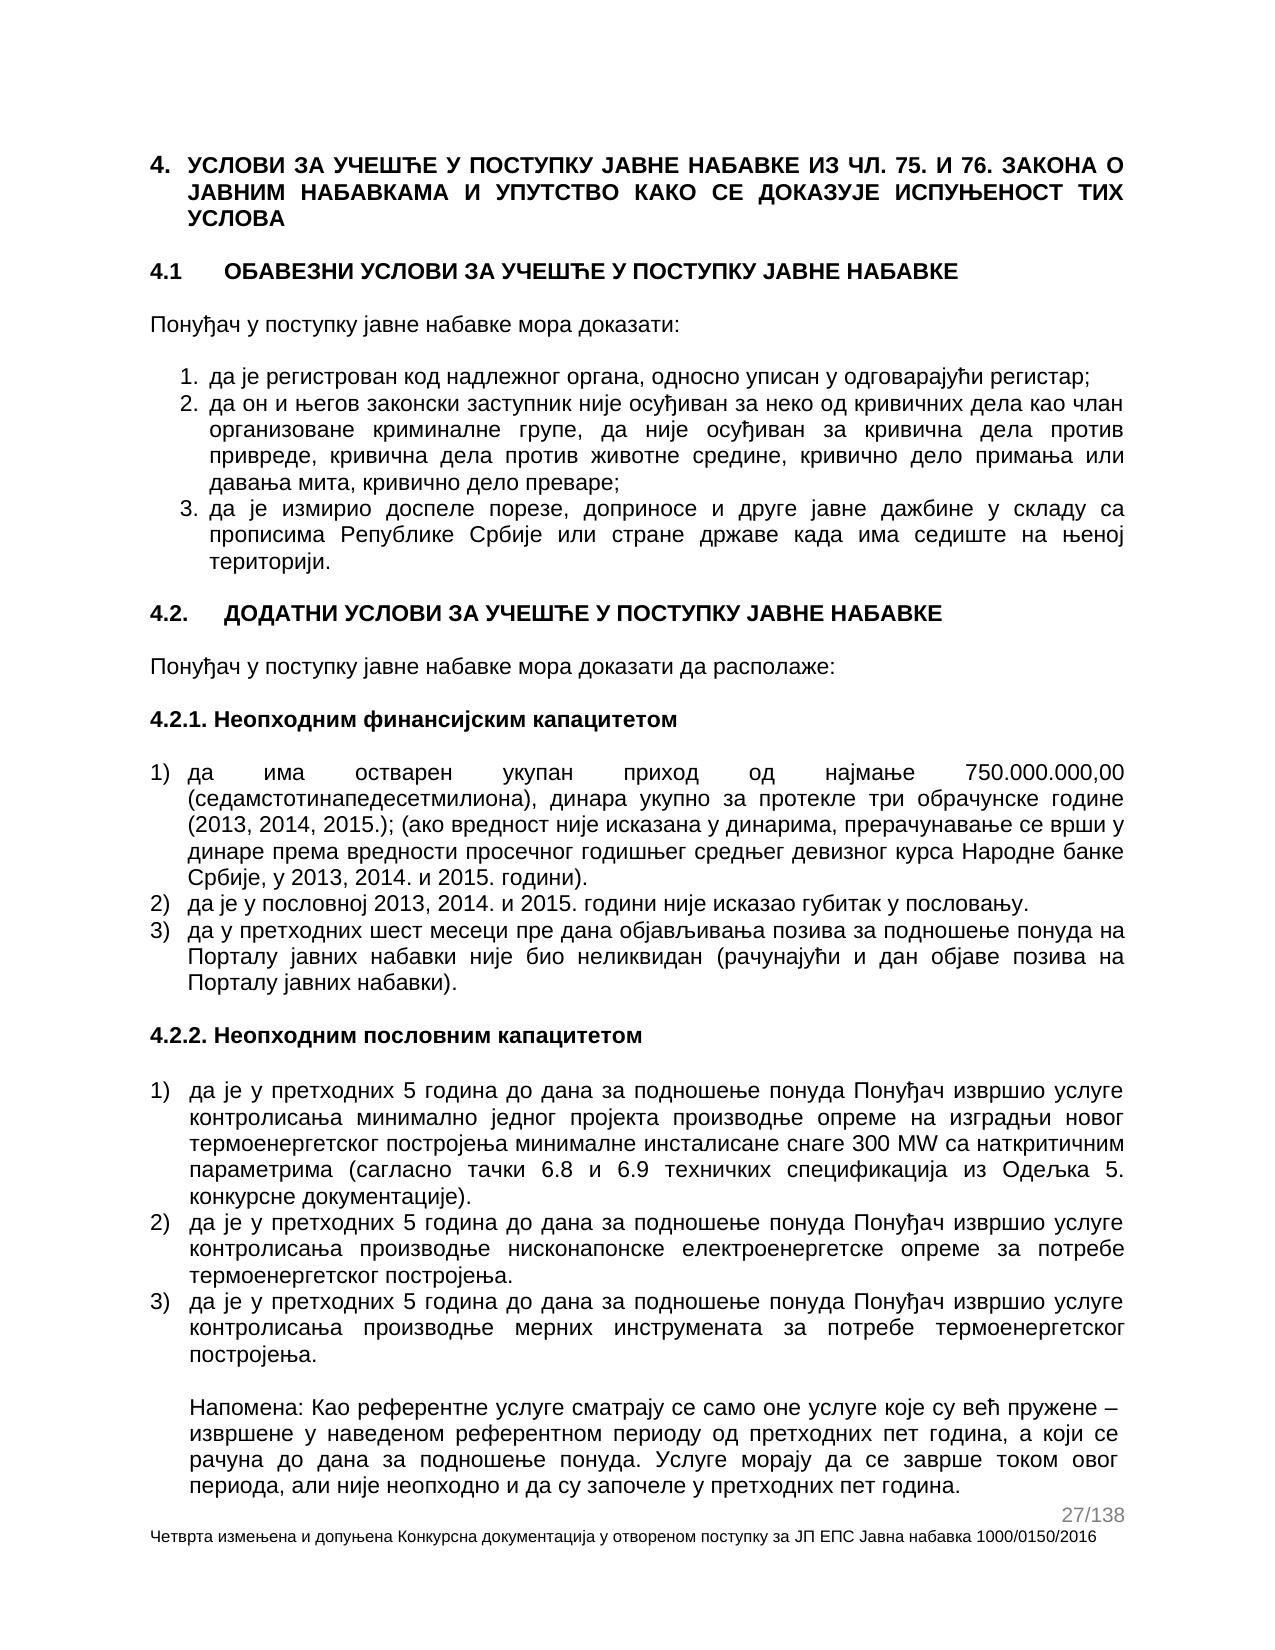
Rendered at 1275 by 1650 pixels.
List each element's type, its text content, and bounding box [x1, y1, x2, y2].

list да он и његов законски заступник није осуђиван за неко од кривичних дела као члан организоване криминалне групе, да није осуђиван за кривична дела против привреде, кривична дела против животне средине, кривично дело примања или давања мита, кривично дело преваре; [179, 389, 1125, 495]
list да је у претходних 5 година до дана за подношење понуда Понуђач извршио услуге контролисања производње нисконапонске електроенергетске опреме за потребе термоенергетског постројења. [150, 1209, 1125, 1288]
subtitle УСЛОВИ ЗА УЧЕШЋЕ У ПОСТУПКУ ЈАВНЕ НАБАВКЕ ИЗ ЧЛ. 75. И 76. ЗАКОНА О ЈАВНИМ НАБАВКАМА И УПУТСТВО КАКО СЕ ДОКАЗУЈЕ ИСПУЊЕНОСТ ТИХ УСЛОВА [150, 150, 1125, 231]
text Напомена: Као референтне услуге сматрају се само оне услуге које су већ пружене – извршене у наведеном референтном периоду од претходних пет година, а који се рачуна до дана за подношење понуда. Услуге морају да се заврше током овог периода, али није неопходно и да су започеле у претходних пет година. [189, 1393, 1119, 1499]
list да је у претходних 5 година до дана за подношење понуда Понуђач извршио услуге контролисања минимално једног пројекта производње опреме на изградњи новог термоенергетског постројења минималне инсталисане снаге 300 МW са наткритичним параметрима (сагласно тачки 6.8 и 6.9 техничких спецификација из Одељка 5. конкурсне документације). [150, 1077, 1125, 1209]
list да има остварен укупан приход од најмање 750.000.000,00 (седамстотинапедесетмилиона), динара укупно за протекле три обрачунске године (2013, 2014, 2015.); (ако вредност није исказана у динарима, прерачунавање се врши у динаре према вредности просечног годишњег средњег девизног курса Народне банке Србије, у 2013, 2014. и 2015. години). [150, 758, 1125, 890]
subtitle 4.1 ОБАВЕЗНИ УСЛОВИ ЗА УЧЕШЋЕ У ПОСТУПКУ ЈАВНЕ НАБАВКЕ [150, 258, 1125, 284]
list да је измирио доспеле порезе, доприносе и друге јавне дажбине у складу са прописима Републике Србије или стране државе када има седиште на њеној територији. [179, 495, 1125, 574]
list да је регистрован код надлежног органа, односно уписан у одговарајући регистар; [179, 363, 1125, 389]
list да је у пословној 2013, 2014. и 2015. години није исказао губитак у пословању. [150, 890, 1125, 917]
list да у претходних шест месеци пре дана објављивања позива за подношење понуда на Порталу јавних набавки није био неликвидан (рачунајући и дан објаве позива на Порталу јавних набавки). [150, 917, 1125, 996]
text Понуђач у поступку јавне набавке мора доказати да располаже: [150, 653, 1125, 679]
subtitle 4.2. ДОДАТНИ УСЛОВИ ЗА УЧЕШЋЕ У ПОСТУПКУ ЈАВНЕ НАБАВКЕ [150, 600, 1125, 627]
list да је у претходних 5 година до дана за подношење понуда Понуђач извршио услуге контролисања производње мерних инструмената за потребе термоенергетског постројења. [150, 1288, 1125, 1367]
text Понуђач у поступку јавне набавке мора доказати: [150, 311, 1125, 337]
text 4.2.2. Неопходним пословним капацитетом [150, 1022, 1125, 1048]
text 4.2.1. Неопходним финансијским капацитетом [150, 706, 1125, 732]
